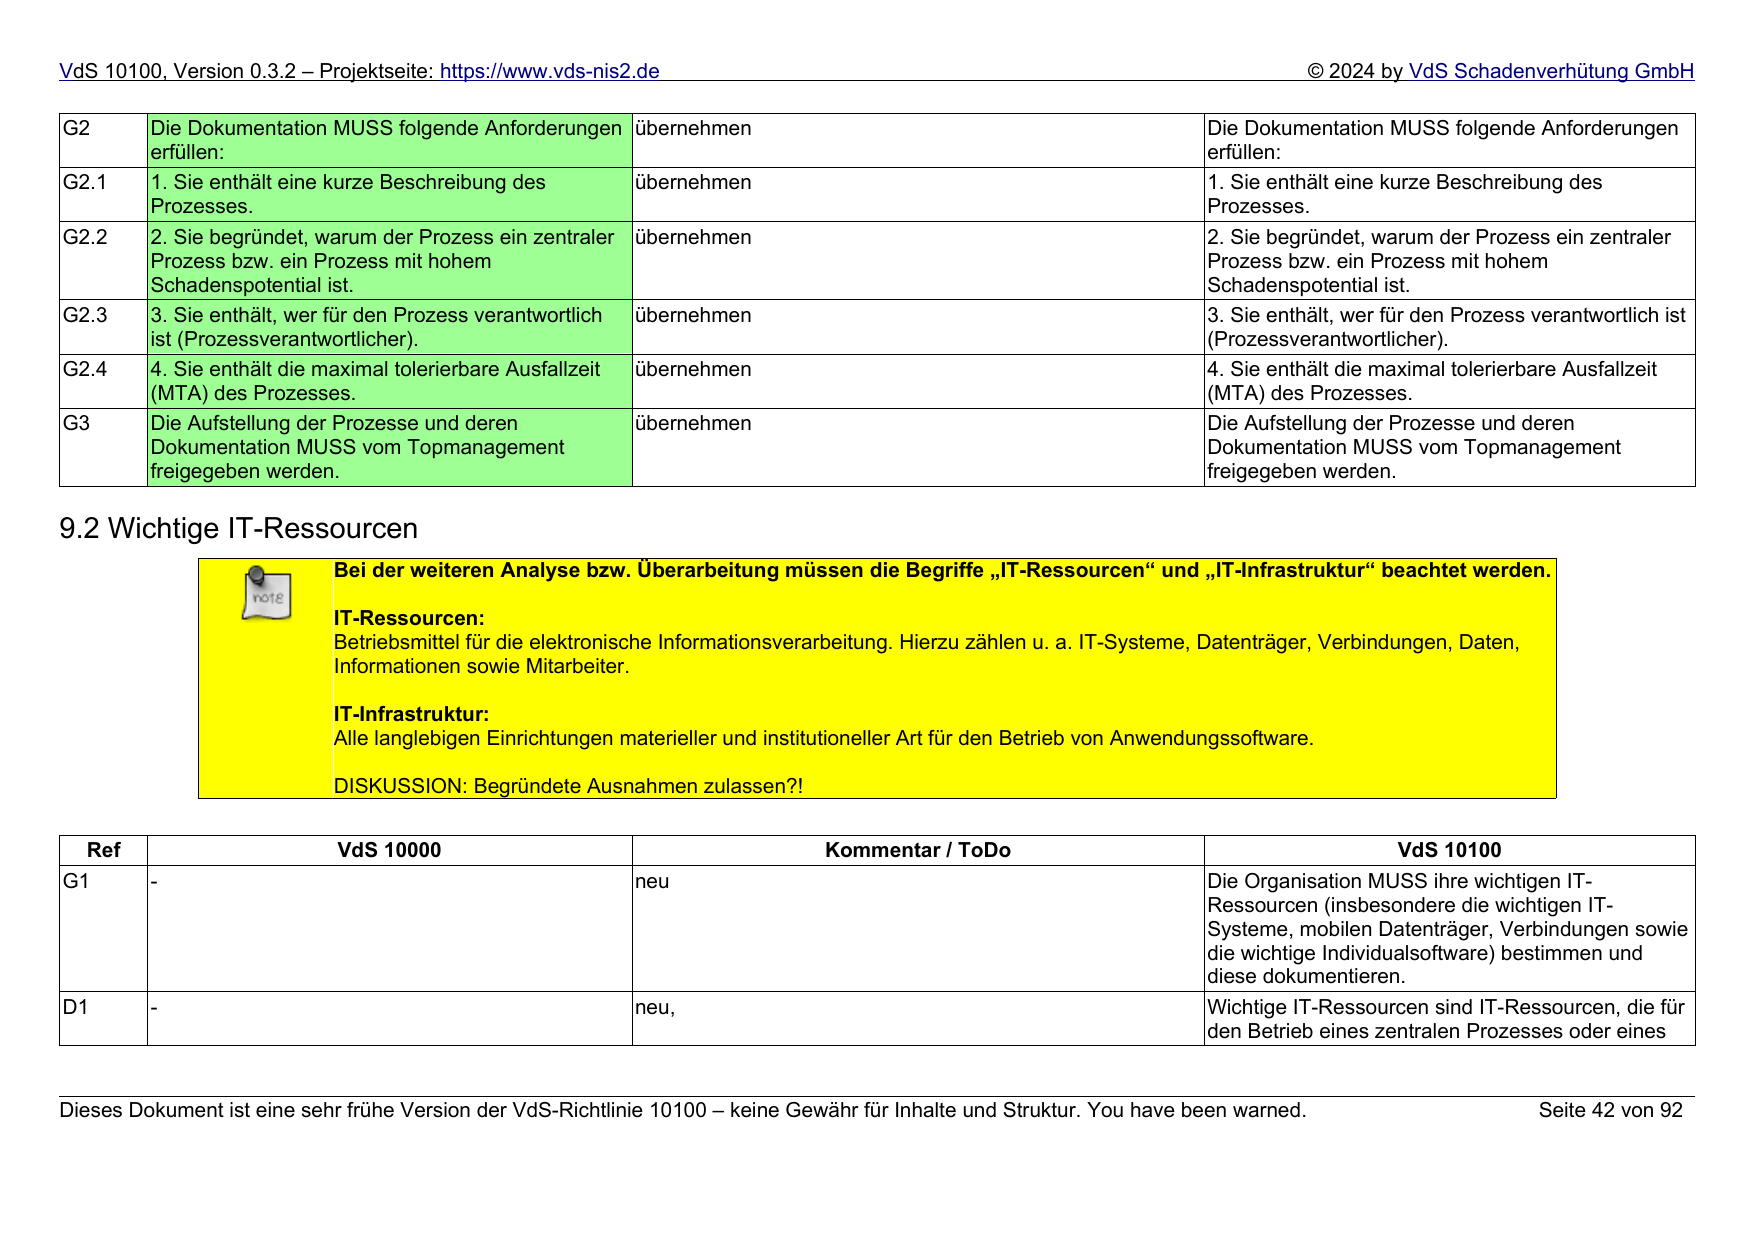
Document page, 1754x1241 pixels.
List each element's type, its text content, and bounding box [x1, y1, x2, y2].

table_cell D1 [60, 992, 147, 1045]
table_cell G2.4 [60, 355, 147, 408]
subtitle 9.2 Wichtige IT-Ressourcen [59, 512, 1695, 545]
table_header Kommentar / ToDo [633, 836, 1204, 865]
table_cell 2. Sie begründet, warum der Prozess ein zentraler Prozess bzw. ein Prozess mit hohem Schadenspotential ist. [1205, 222, 1695, 299]
table_cell 3. Sie enthält, wer für den Prozess verantwortlich ist (Prozessverantwortlicher). [1205, 300, 1695, 353]
table_cell G3 [60, 409, 147, 486]
table_cell übernehmen [633, 168, 1204, 221]
table_cell 1. Sie enthält eine kurze Beschreibung des Prozesses. [148, 168, 632, 221]
table_cell G2.2 [60, 222, 147, 299]
table_cell Die Organisation MUSS ihre wichtigen IT-Ressourcen (insbesondere die wichtigen IT-Systeme, mobilen Datenträger, Verbindungen sowie die wichtige Individualsoftware) bestimmen und diese dokumentieren. [1205, 866, 1695, 991]
table_cell Die Aufstellung der Prozesse und deren Dokumentation MUSS vom Topmanagement freigegeben werden. [1205, 409, 1695, 486]
table_cell 4. Sie enthält die maximal tolerierbare Ausfallzeit (MTA) des Prozesses. [1205, 355, 1695, 408]
table_cell G2.3 [60, 300, 147, 353]
table_cell Die Aufstellung der Prozesse und deren Dokumentation MUSS vom Topmanagement freigegeben werden. [148, 409, 632, 486]
table_header [199, 559, 333, 798]
table_cell - [148, 866, 632, 991]
table_cell Die Dokumentation MUSS folgende Anforderungen erfüllen: [148, 114, 632, 167]
table_cell übernehmen [633, 222, 1204, 299]
table_header VdS 10100 [1205, 836, 1695, 865]
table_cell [1205, 992, 1695, 1045]
table_cell - [148, 992, 632, 1045]
table_cell übernehmen [633, 114, 1204, 167]
table_cell 2. Sie begründet, warum der Prozess ein zentraler Prozess bzw. ein Prozess mit hohem Schadenspotential ist. [148, 222, 632, 299]
table_cell neu, [633, 992, 1204, 1045]
table_header Bei der weiteren Analyse bzw. Überarbeitung müssen die Begriffe „IT-Ressourcen“ und „IT-Infrastruktur“ beachtet werden. IT-Ressourcen: Betriebsmittel für die elektronische Informationsverarbeitung. Hierzu zählen u. a. IT-Systeme, Datenträger, Verbindungen, Daten, Informationen sowie Mitarbeiter. IT-Infrastruktur: Alle langlebigen Einrichtungen materieller und institutioneller Art für den Betrieb von Anwendungssoftware. DISKUSSION: Begründete Ausnahmen zulassen?! [334, 559, 1556, 798]
table_header Ref [60, 836, 147, 865]
table_cell übernehmen [633, 355, 1204, 408]
table_cell Die Dokumentation MUSS folgende Anforderungen erfüllen: [1205, 114, 1695, 167]
picture [228, 558, 304, 634]
table_cell G2 [60, 114, 147, 167]
table_cell neu [633, 866, 1204, 991]
table_cell G2.1 [60, 168, 147, 221]
table_cell übernehmen [633, 300, 1204, 353]
table_cell G1 [60, 866, 147, 991]
table_cell 4. Sie enthält die maximal tolerierbare Ausfallzeit (MTA) des Prozesses. [148, 355, 632, 408]
table_cell 3. Sie enthält, wer für den Prozess verantwortlich ist (Prozessverantwortlicher). [148, 300, 632, 353]
table_cell übernehmen [633, 409, 1204, 486]
table_cell 1. Sie enthält eine kurze Beschreibung des Prozesses. [1205, 168, 1695, 221]
table_header VdS 10000 [148, 836, 632, 865]
